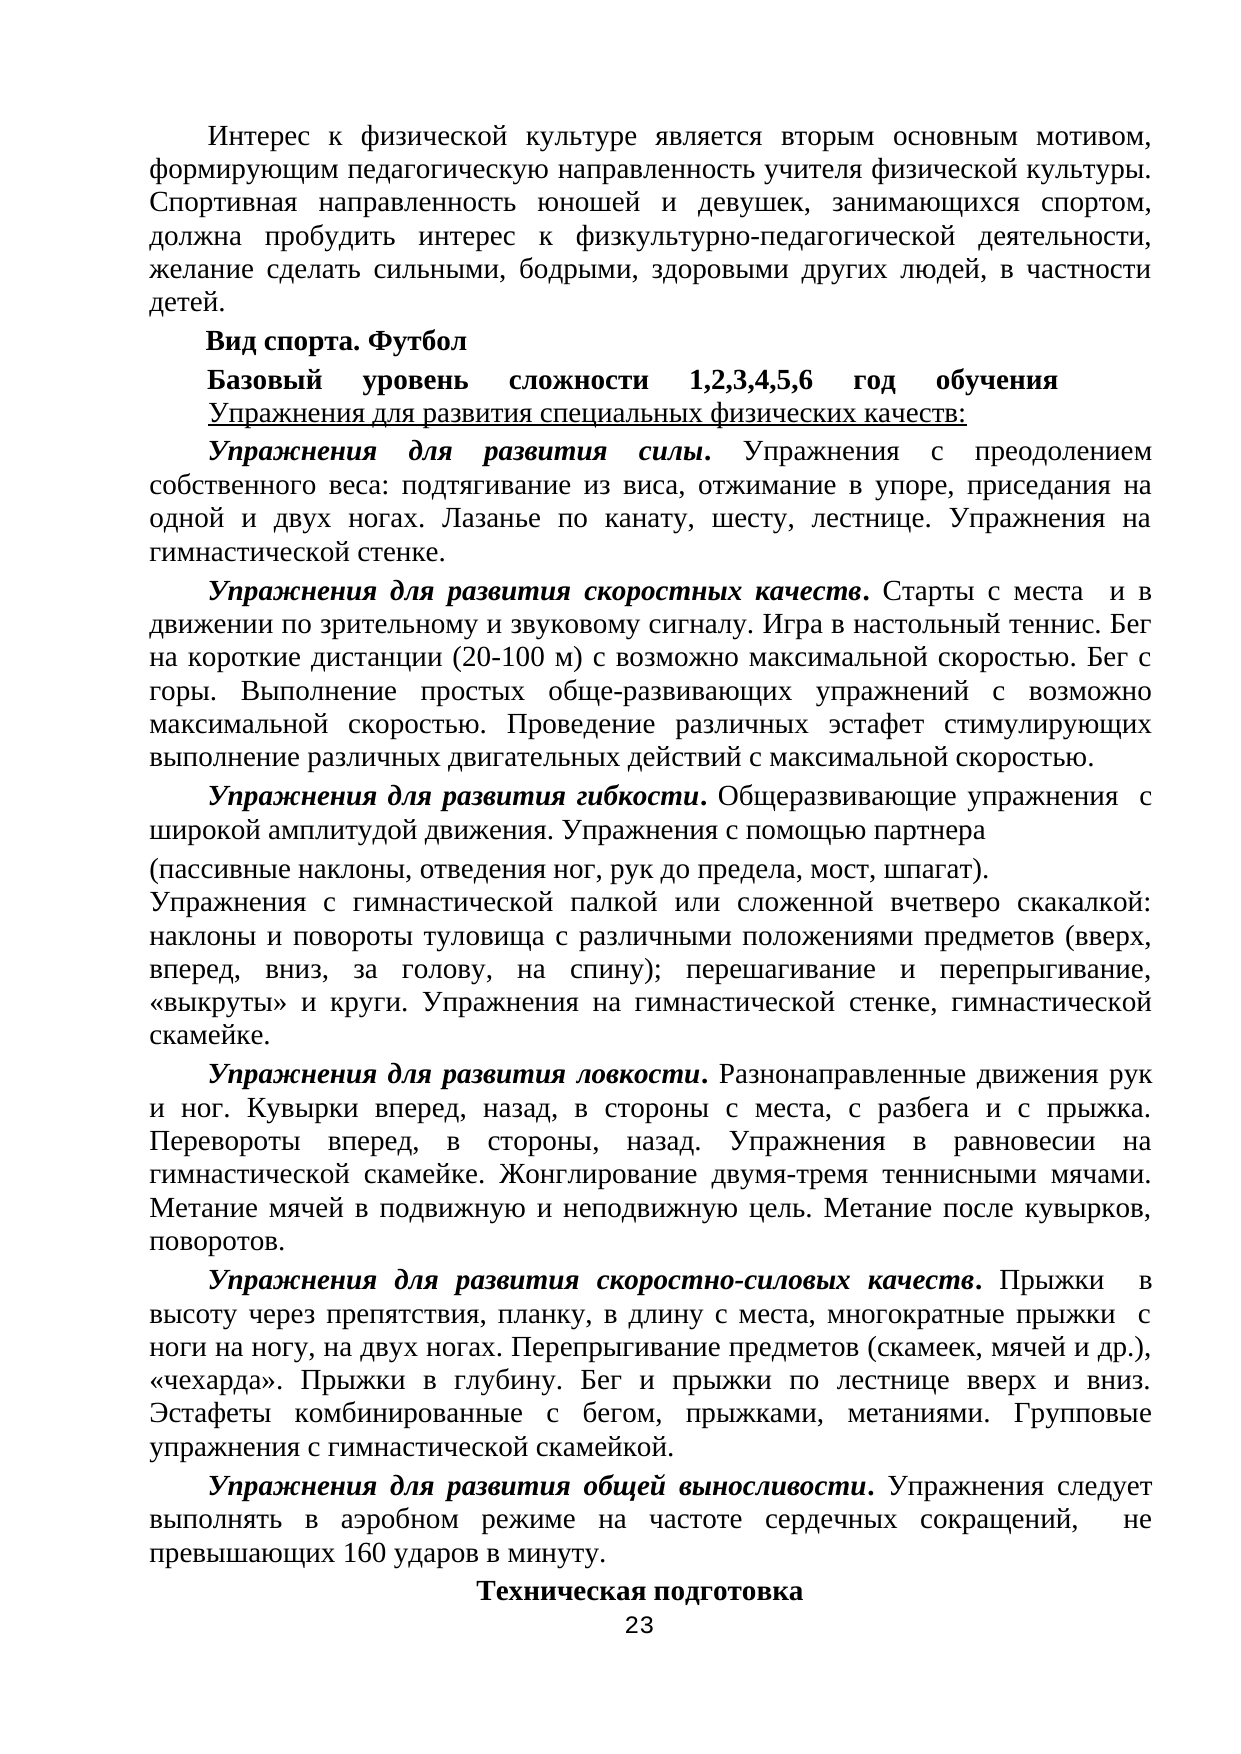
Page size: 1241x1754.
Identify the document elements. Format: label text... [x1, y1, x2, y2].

text Базовый уровень сложности 1,2,3,4,5,6 год обучения Упражнения для развития специальных физических качеств: [207, 363, 1059, 429]
text Вид спорта. Футбол [205, 324, 1152, 357]
text Упражнения для развития скоростных качеств. Старты с места и в движении по зрительному и звуковому сигналу. Игра в настольный теннис. Бег на короткие дистанции (20-100 м) с возможно максимальной скоростью. Бег с горы. Выполнение простых обще-развивающих упражнений с возможно максимальной скоростью. Проведение различных эстафет стимулирующих выполнение различных двигательных действий с максимальной скоростью. [149, 573, 1152, 773]
text (пассивные наклоны, отведения ног, рук до предела, мост, шпагат). [149, 852, 1152, 885]
text Упражнения для развития гибкости. Общеразвивающие упражнения с широкой амплитудой движения. Упражнения с помощью партнера [149, 779, 1152, 846]
text Техническая подготовка [126, 1574, 1154, 1607]
text Упражнения для развития общей выносливости. Упражнения следует выполнять в аэробном режиме на частоте сердечных сокращений, не превышающих 160 ударов в минуту. [149, 1469, 1152, 1568]
text Упражнения для развития силы. Упражнения с преодолением собственного веса: подтягивание из виса, отжимание в упоре, приседания на одной и двух ногах. Лазанье по канату, шесту, лестнице. Упражнения на гимнастической стенке. [149, 434, 1152, 567]
text Упражнения с гимнастической палкой или сложенной вчетверо скакалкой: наклоны и повороты туловища с различными положениями предметов (вверх, вперед, вниз, за голову, на спину); перешагивание и перепрыгивание, «выкруты» и круги. Упражнения на гимнастической стенке, гимнастической скамейке. [149, 885, 1152, 1051]
text Упражнения для развития скоростно-силовых качеств. Прыжки в высоту через препятствия, планку, в длину с места, многократные прыжки с ноги на ногу, на двух ногах. Перепрыгивание предметов (скамеек, мячей и др.), «чехарда». Прыжки в глубину. Бег и прыжки по лестнице вверх и вниз. Эстафеты комбинированные с бегом, прыжками, метаниями. Групповые упражнения с гимнастической скамейкой. [149, 1263, 1152, 1462]
text Упражнения для развития ловкости. Разнонаправленные движения рук и ног. Кувырки вперед, назад, в стороны с места, с разбега и с прыжка. Перевороты вперед, в стороны, назад. Упражнения в равновесии на гимнастической скамейке. Жонглирование двумя-тремя теннисными мячами. Метание мячей в подвижную и неподвижную цель. Метание после кувырков, поворотов. [149, 1057, 1152, 1257]
text Интерес к физической культуре является вторым основным мотивом, формирующим педагогическую направленность учителя физической культуры. Спортивная направленность юношей и девушек, занимающихся спортом, должна пробудить интерес к физкультурно-педагогической деятельности, желание сделать сильными, бодрыми, здоровыми других людей, в частности детей. [149, 118, 1152, 318]
